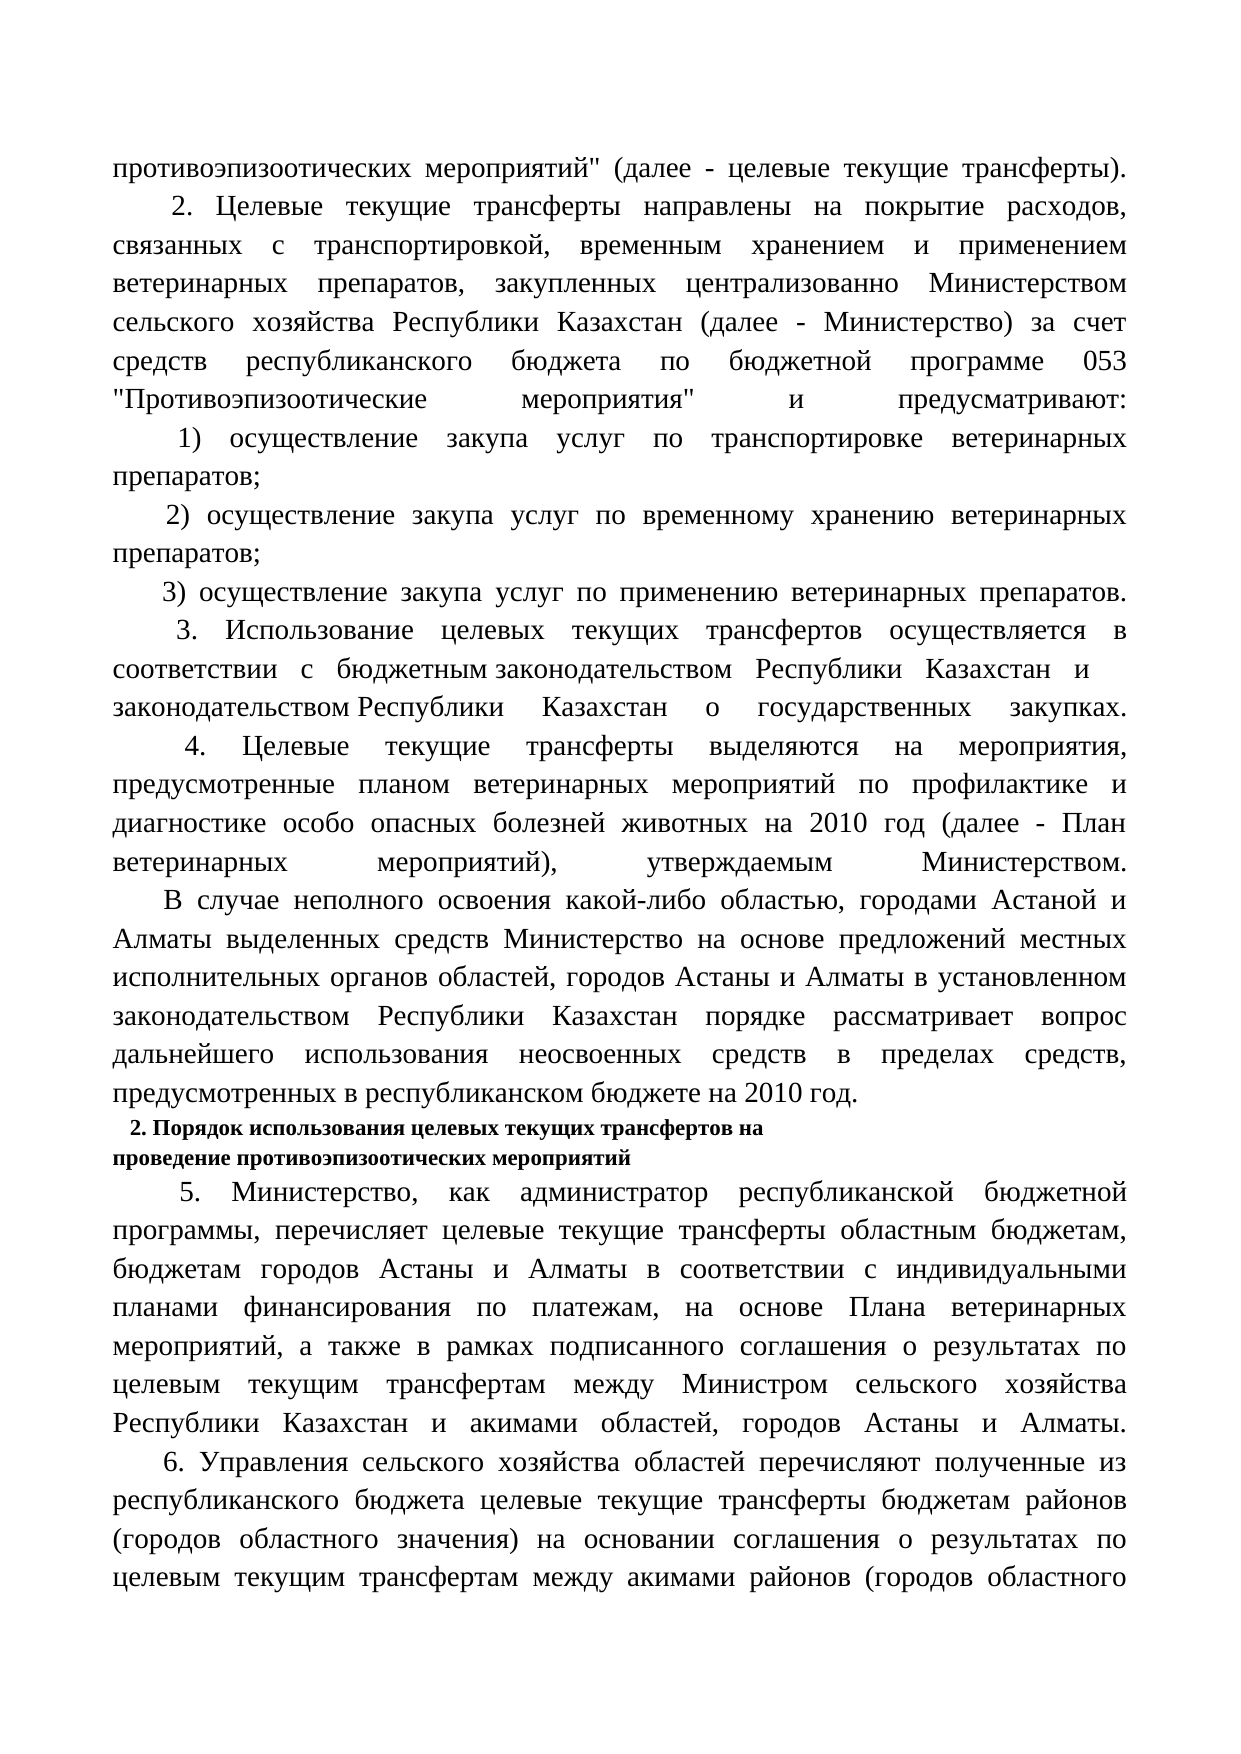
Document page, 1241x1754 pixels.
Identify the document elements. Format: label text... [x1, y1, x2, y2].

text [112, 1174, 1128, 1593]
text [112, 150, 1128, 1108]
text 2. Порядок использования целевых текущих трансфертов на проведение противоэпизоотических мероприятий [112, 1113, 1128, 1170]
